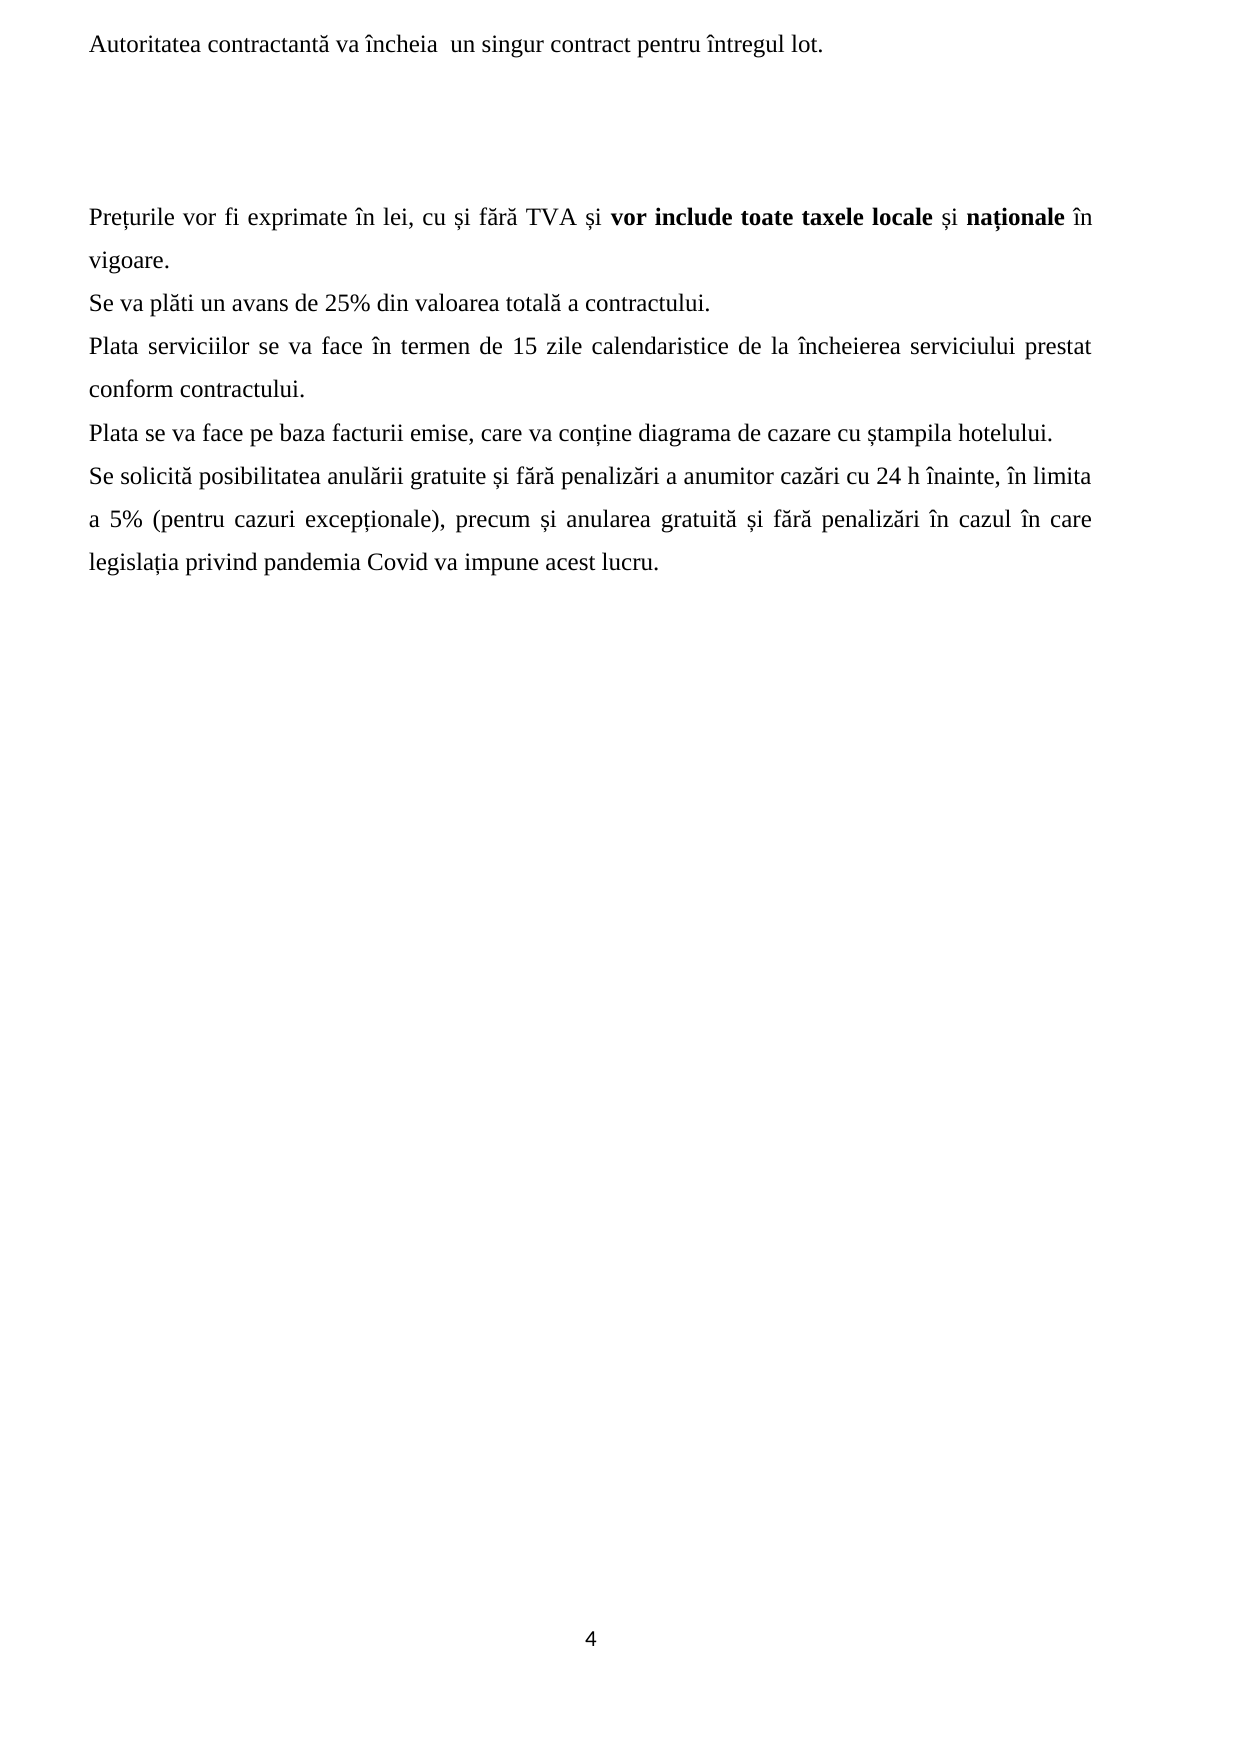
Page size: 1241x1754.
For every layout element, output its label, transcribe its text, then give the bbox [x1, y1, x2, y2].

text Autoritatea contractantă va încheia un singur contract pentru întregul lot. [89, 29, 1093, 58]
text Plata se va face pe baza facturii emise, care va conține diagrama de cazare cu ștampila hotelului. [89, 418, 1093, 446]
text Se va plăti un avans de 25% din valoarea totală a contractului. [89, 288, 1093, 317]
text Se solicită posibilitatea anulării gratuite și fără penalizări a anumitor cazări cu 24 h înainte, în limita a 5% (pentru cazuri excepționale), precum și anularea gratuită și fără penalizări în cazul în care legislația privind pandemia Covid va impune acest lucru. [89, 461, 1093, 576]
text Prețurile vor fi exprimate în lei, cu și fără TVA și vor include toate taxele locale și naționale în vigoare. [89, 202, 1093, 274]
text Plata serviciilor se va face în termen de 15 zile calendaristice de la încheierea serviciului prestat conform contractului. [89, 331, 1093, 403]
